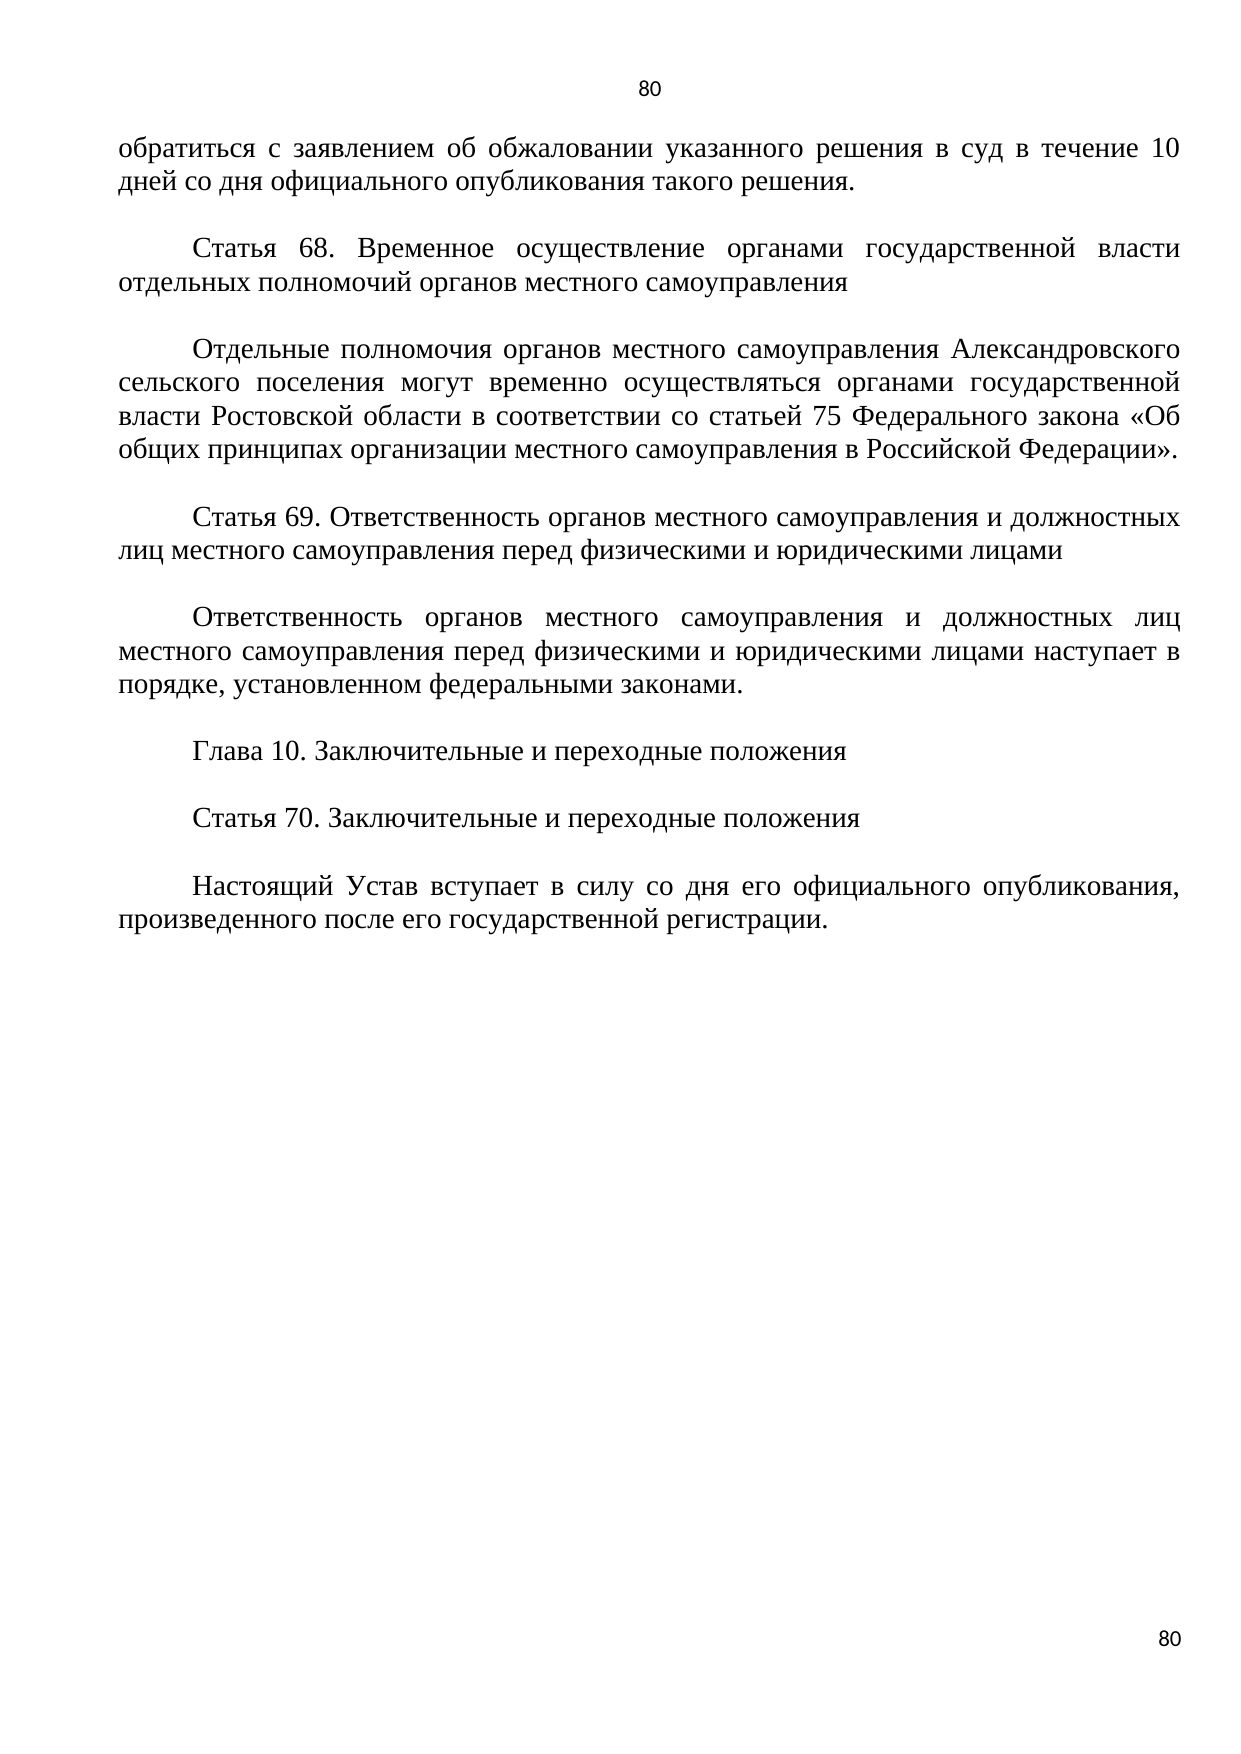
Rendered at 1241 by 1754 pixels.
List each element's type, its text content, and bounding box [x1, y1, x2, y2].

text Ответственность органов местного самоуправления и должностных лиц местного самоуправления перед физическими и юридическими лицами наступает в порядке, установленном федеральными законами. [118, 599, 1181, 700]
text Статья 69. Ответственность органов местного самоуправления и должностных лиц местного самоуправления перед физическими и юридическими лицами [118, 499, 1181, 566]
text Статья 68. Временное осуществление органами государственной власти отдельных полномочий органов местного самоуправления [118, 230, 1181, 297]
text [118, 130, 1181, 197]
text Настоящий Устав вступает в силу со дня его официального опубликования, произведенного после его государственной регистрации. [118, 868, 1181, 935]
text Отдельные полномочия органов местного самоуправления Александровского сельского поселения могут временно осуществляться органами государственной власти Ростовской области в соответствии со статьей 75 Федерального закона «Об общих принципах организации местного самоуправления в Российской Федерации». [118, 331, 1181, 465]
text Статья 70. Заключительные и переходные положения [118, 801, 1181, 834]
text Глава 10. Заключительные и переходные положения [118, 733, 1181, 767]
